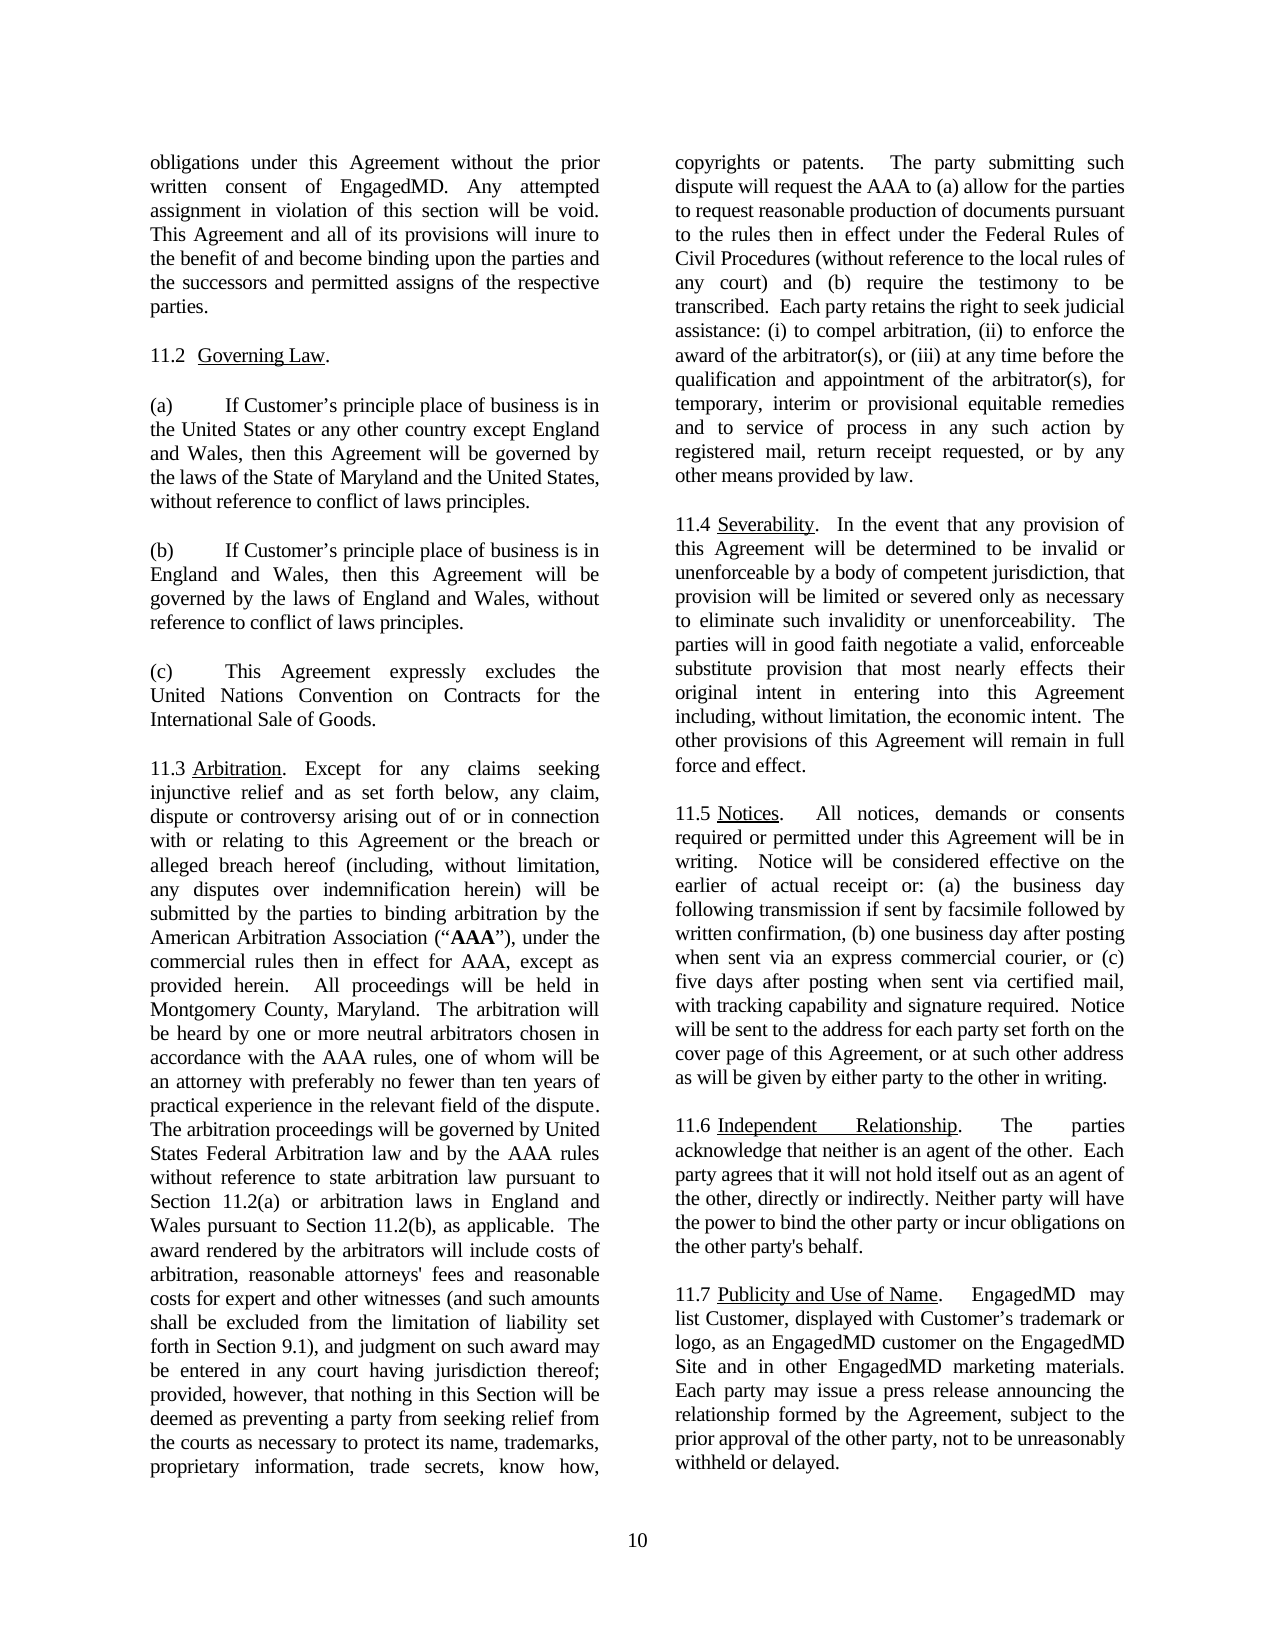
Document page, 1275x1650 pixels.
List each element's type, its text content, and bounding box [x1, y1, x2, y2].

subtitle Independent Relationship. The parties acknowledge that neither is an agent of the other. Each party agrees that it will not hold itself out as an agent of the other, directly or indirectly. Neither party will have the power to bind the other party or incur obligations on the other party's behalf. [675, 1113, 1125, 1258]
subtitle Arbitration. Except for any claims seeking injunctive relief and as set forth below, any claim, dispute or controversy arising out of or in connection with or relating to this Agreement or the breach or alleged breach hereof (including, without limitation, any disputes over indemnification herein) will be submitted by the parties to binding arbitration by the American Arbitration Association (“AAA”), under the commercial rules then in effect for AAA, except as provided herein. All proceedings will be held in Montgomery County, Maryland. The arbitration will be heard by one or more neutral arbitrators chosen in accordance with the AAA rules, one of whom will be an attorney with preferably no fewer than ten years of practical experience in the relevant field of the dispute. The arbitration proceedings will be governed by United States Federal Arbitration law and by the AAA rules without reference to state arbitration law pursuant to Section 11.2(a) or arbitration laws in England and Wales pursuant to Section 11.2(b), as applicable. The award rendered by the arbitrators will include costs of arbitration, reasonable attorneys' fees and reasonable costs for expert and other witnesses (and such amounts shall be excluded from the limitation of liability set forth in Section 9.1), and judgment on such award may be entered in any court having jurisdiction thereof; provided, however, that nothing in this Section will be deemed as preventing a party from seeking relief from the courts as necessary to protect its name, trademarks, proprietary information, trade secrets, know how, copyrights or patents. The party submitting such dispute will request the AAA to (a) allow for the parties to request reasonable production of documents pursuant to the rules then in effect under the Federal Rules of Civil Procedures (without reference to the local rules of any court) and (b) require the testimony to be transcribed. Each party retains the right to seek judicial assistance: (i) to compel arbitration, (ii) to enforce the award of the arbitrator(s), or (iii) at any time before the qualification and appointment of the arbitrator(s), for temporary, interim or provisional equitable remedies and to service of process in any such action by registered mail, return receipt requested, or by any other means provided by law. [150, 756, 600, 1478]
subtitle If Customer’s principle place of business is in England and Wales, then this Agreement will be governed by the laws of England and Wales, without reference to conflict of laws principles. [150, 538, 600, 634]
subtitle Notices. All notices, demands or consents required or permitted under this Agreement will be in writing. Notice will be considered effective on the earlier of actual receipt or: (a) the business day following transmission if sent by facsimile followed by written confirmation, (b) one business day after posting when sent via an express commercial courier, or (c) five days after posting when sent via certified mail, with tracking capability and signature required. Notice will be sent to the address for each party set forth on the cover page of this Agreement, or at such other address as will be given by either party to the other in writing. [675, 801, 1125, 1089]
subtitle If Customer’s principle place of business is in the United States or any other country except England and Wales, then this Agreement will be governed by the laws of the State of Maryland and the United States, without reference to conflict of laws principles. [150, 392, 600, 513]
subtitle This Agreement expressly excludes the United Nations Convention on Contracts for the International Sale of Goods. [150, 659, 600, 731]
subtitle Severability. In the event that any provision of this Agreement will be determined to be invalid or unenforceable by a body of competent jurisdiction, that provision will be limited or severed only as necessary to eliminate such invalidity or unenforceability. The parties will in good faith negotiate a valid, enforceable substitute provision that most nearly effects their original intent in entering into this Agreement including, without limitation, the economic intent. The other provisions of this Agreement will remain in full force and effect. [675, 512, 1125, 777]
subtitle Arbitration. Except for any claims seeking injunctive relief and as set forth below, any claim, dispute or controversy arising out of or in connection with or relating to this Agreement or the breach or alleged breach hereof (including, without limitation, any disputes over indemnification herein) will be submitted by the parties to binding arbitration by the American Arbitration Association (“AAA”), under the commercial rules then in effect for AAA, except as provided herein. All proceedings will be held in Montgomery County, Maryland. The arbitration will be heard by one or more neutral arbitrators chosen in accordance with the AAA rules, one of whom will be an attorney with preferably no fewer than ten years of practical experience in the relevant field of the dispute. The arbitration proceedings will be governed by United States Federal Arbitration law and by the AAA rules without reference to state arbitration law pursuant to Section 11.2(a) or arbitration laws in England and Wales pursuant to Section 11.2(b), as applicable. The award rendered by the arbitrators will include costs of arbitration, reasonable attorneys' fees and reasonable costs for expert and other witnesses (and such amounts shall be excluded from the limitation of liability set forth in Section 9.1), and judgment on such award may be entered in any court having jurisdiction thereof; provided, however, that nothing in this Section will be deemed as preventing a party from seeking relief from the courts as necessary to protect its name, trademarks, proprietary information, trade secrets, know how, copyrights or patents. The party submitting such dispute will request the AAA to (a) allow for the parties to request reasonable production of documents pursuant to the rules then in effect under the Federal Rules of Civil Procedures (without reference to the local rules of any court) and (b) require the testimony to be transcribed. Each party retains the right to seek judicial assistance: (i) to compel arbitration, (ii) to enforce the award of the arbitrator(s), or (iii) at any time before the qualification and appointment of the arbitrator(s), for temporary, interim or provisional equitable remedies and to service of process in any such action by registered mail, return receipt requested, or by any other means provided by law. [675, 150, 1125, 487]
subtitle Publicity and Use of Name. EngagedMD may list Customer, displayed with Customer’s trademark or logo, as an EngagedMD customer on the EngagedMD Site and in other EngagedMD marketing materials. Each party may issue a press release announcing the relationship formed by the Agreement, subject to the prior approval of the other party, not to be unreasonably withheld or delayed. [675, 1282, 1125, 1474]
subtitle Governing Law. [150, 343, 600, 367]
